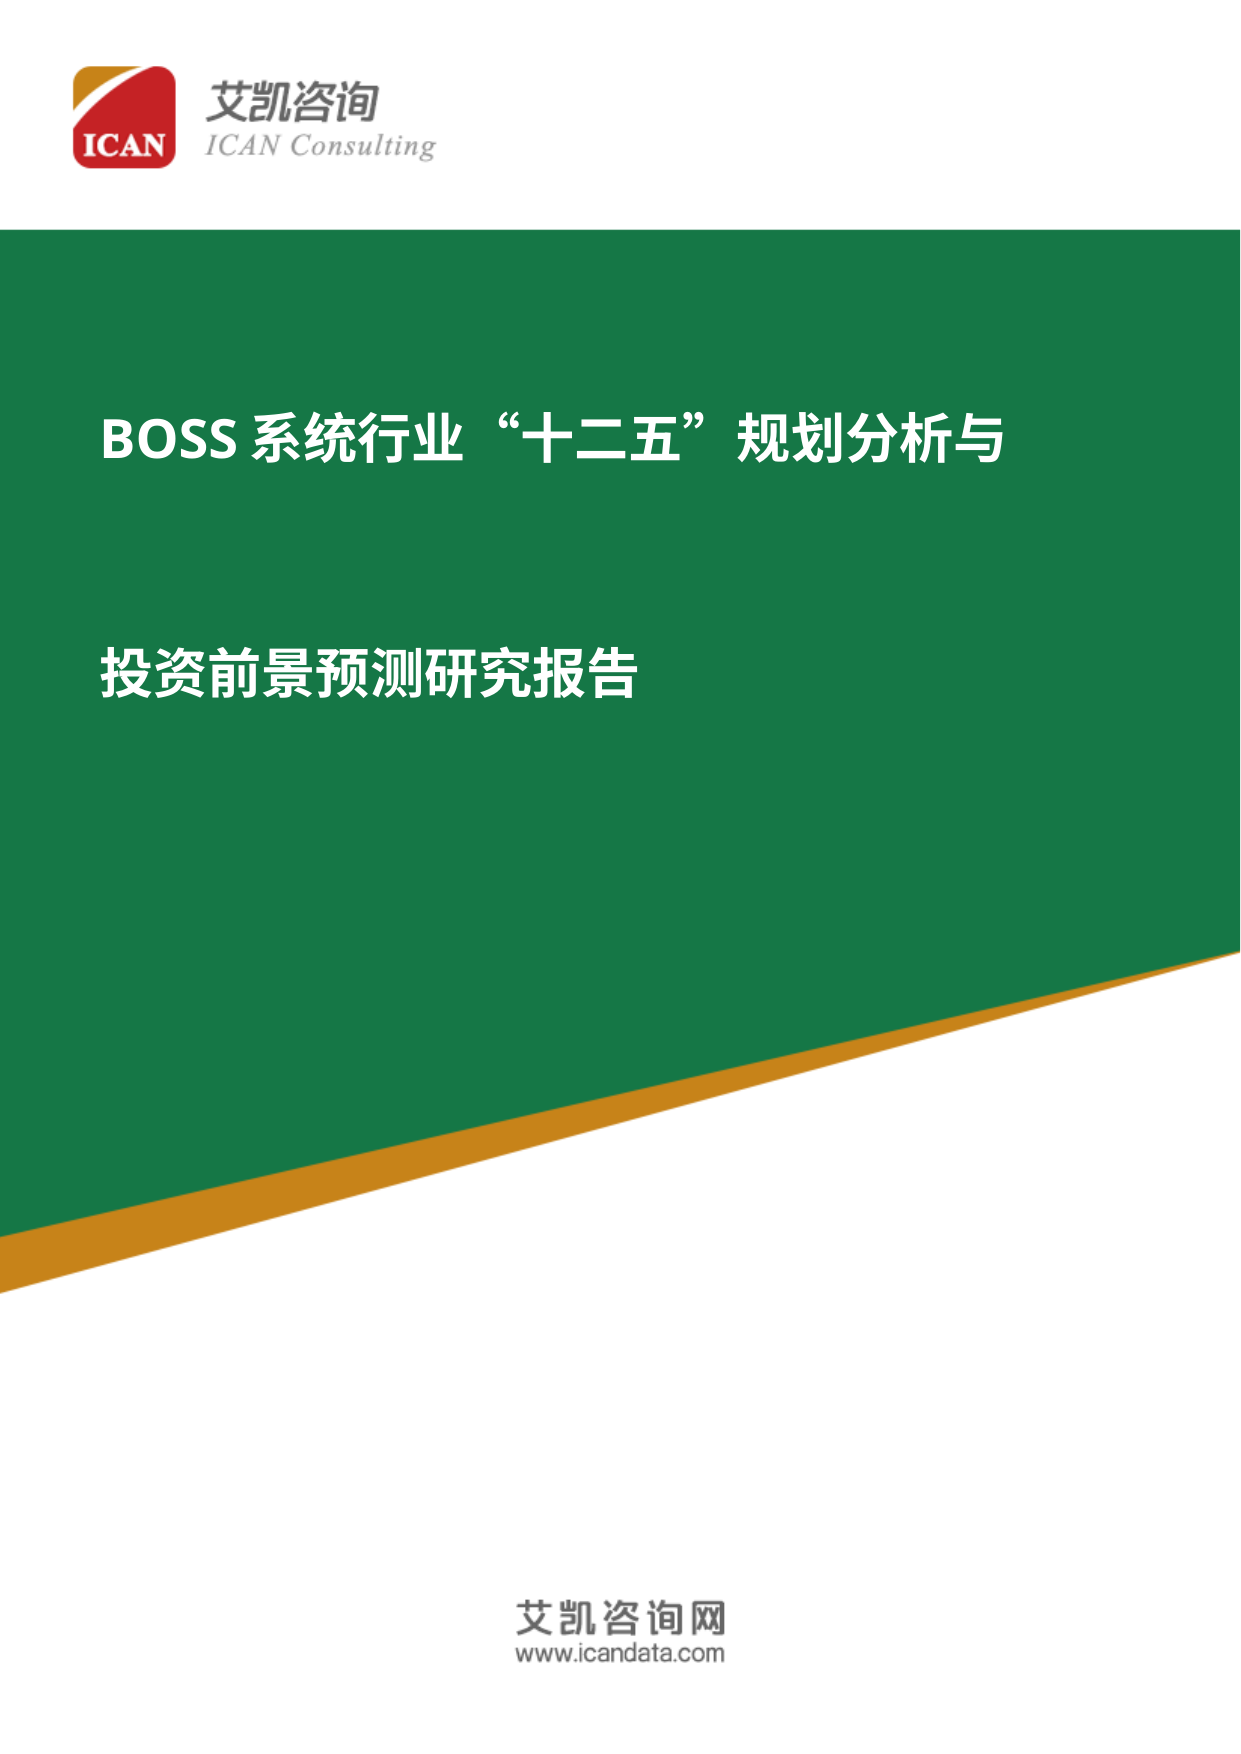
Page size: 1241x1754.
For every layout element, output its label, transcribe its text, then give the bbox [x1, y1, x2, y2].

picture [0, 5, 1241, 1754]
subtitle BOSS系统行业“十二五”规划分析与投资前景预测研究报告 [99, 386, 1053, 718]
